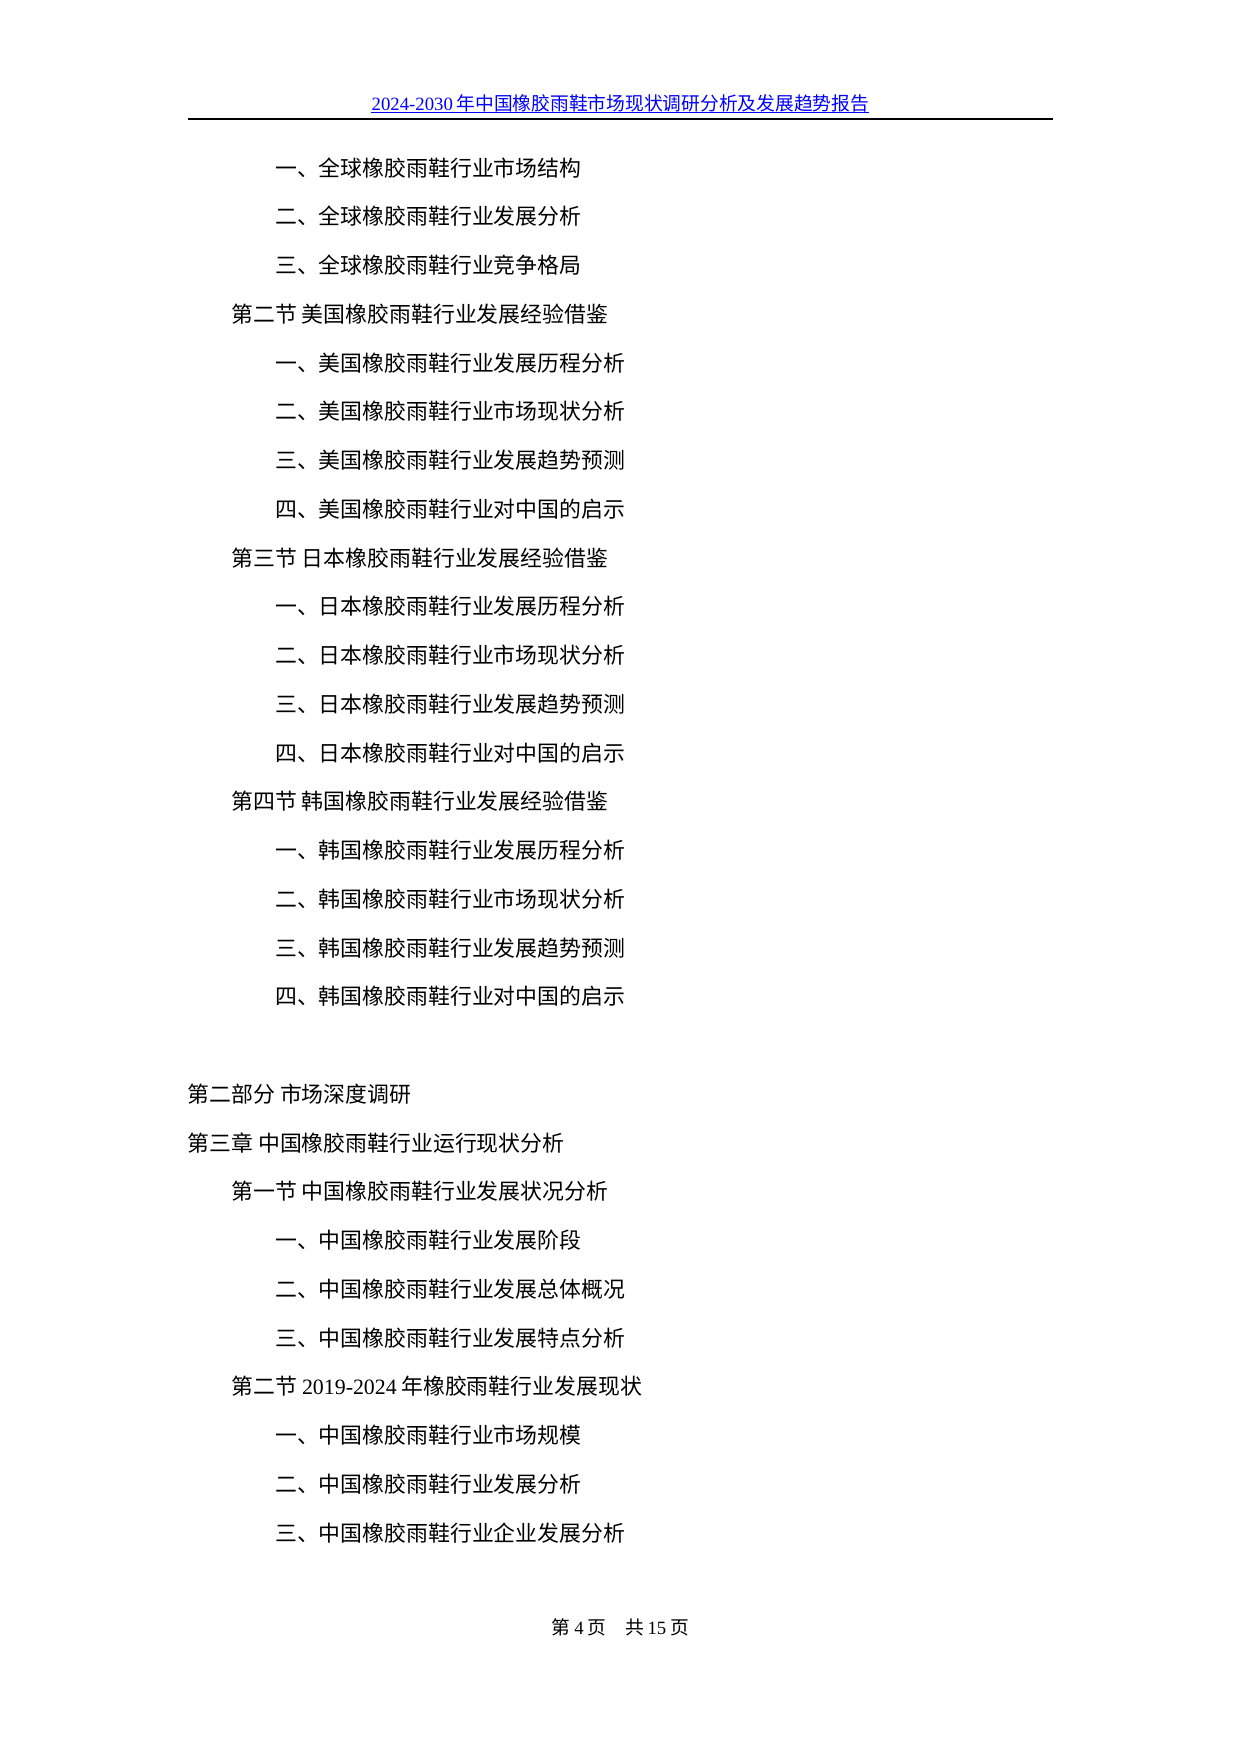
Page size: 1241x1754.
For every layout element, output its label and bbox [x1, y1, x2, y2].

text [187, 150, 1053, 1548]
